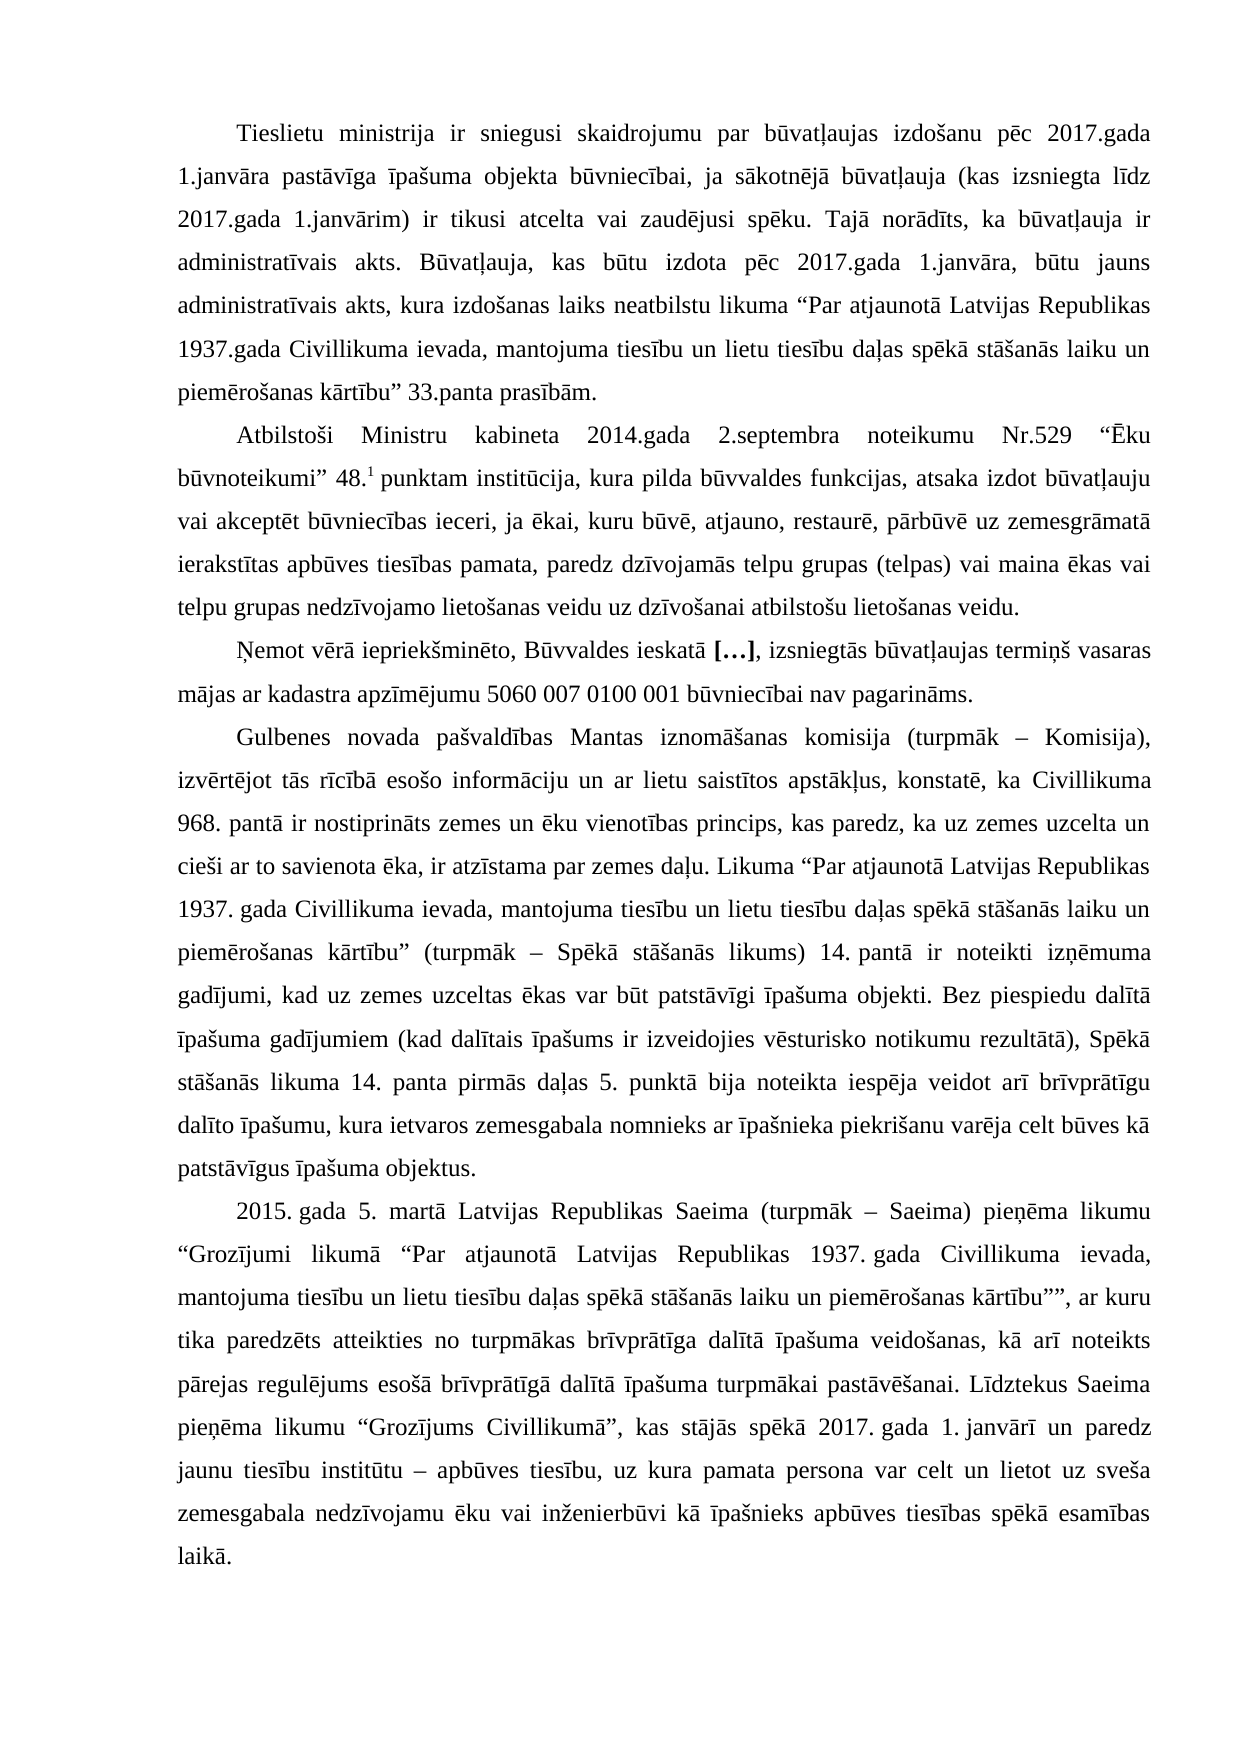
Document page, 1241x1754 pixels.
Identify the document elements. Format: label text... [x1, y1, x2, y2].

text Tieslietu ministrija ir sniegusi skaidrojumu par būvatļaujas izdošanu pēc 2017.gada 1.janvāra pastāvīga īpašuma objekta būvniecībai, ja sākotnējā būvatļauja (kas izsniegta līdz 2017.gada 1.janvārim) ir tikusi atcelta vai zaudējusi spēku. Tajā norādīts, ka būvatļauja ir administratīvais akts. Būvatļauja, kas būtu izdota pēc 2017.gada 1.janvāra, būtu jauns administratīvais akts, kura izdošanas laiks neatbilstu likuma “Par atjaunotā Latvijas Republikas 1937.gada Civillikuma ievada, mantojuma tiesību un lietu tiesību daļas spēkā stāšanās laiku un piemērošanas kārtību” 33.panta prasībām. [177, 118, 1152, 406]
text Gulbenes novada pašvaldības Mantas iznomāšanas komisija (turpmāk – Komisija), izvērtējot tās rīcībā esošo informāciju un ar lietu saistītos apstākļus, konstatē, ka Civillikuma 968. pantā ir nostiprināts zemes un ēku vienotības princips, kas paredz, ka uz zemes uzcelta un cieši ar to savienota ēka, ir atzīstama par zemes daļu. Likuma “Par atjaunotā Latvijas Republikas 1937. gada Civillikuma ievada, mantojuma tiesību un lietu tiesību daļas spēkā stāšanās laiku un piemērošanas kārtību” (turpmāk – Spēkā stāšanās likums) 14. pantā ir noteikti izņēmuma gadījumi, kad uz zemes uzceltas ēkas var būt patstāvīgi īpašuma objekti. Bez piespiedu dalītā īpašuma gadījumiem (kad dalītais īpašums ir izveidojies vēsturisko notikumu rezultātā), Spēkā stāšanās likuma 14. panta pirmās daļas 5. punktā bija noteikta iespēja veidot arī brīvprātīgu dalīto īpašumu, kura ietvaros zemesgabala nomnieks ar īpašnieka piekrišanu varēja celt būves kā patstāvīgus īpašuma objektus. [177, 722, 1152, 1182]
text Atbilstoši Ministru kabineta 2014.gada 2.septembra noteikumu Nr.529 “Ēku būvnoteikumi” 48.1 punktam institūcija, kura pilda būvvaldes funkcijas, atsaka izdot būvatļauju vai akceptēt būvniecības ieceri, ja ēkai, kuru būvē, atjauno, restaurē, pārbūvē uz zemesgrāmatā ierakstītas apbūves tiesības pamata, paredz dzīvojamās telpu grupas (telpas) vai maina ēkas vai telpu grupas nedzīvojamo lietošanas veidu uz dzīvošanai atbilstošu lietošanas veidu. [177, 420, 1152, 621]
text Ņemot vērā iepriekšminēto, Būvvaldes ieskatā […], izsniegtās būvatļaujas termiņš vasaras mājas ar kadastra apzīmējumu 5060 007 0100 001 būvniecībai nav pagarināms. [177, 636, 1152, 707]
text 2015. gada 5. martā Latvijas Republikas Saeima (turpmāk – Saeima) pieņēma likumu “Grozījumi likumā “Par atjaunotā Latvijas Republikas 1937. gada Civillikuma ievada, mantojuma tiesību un lietu tiesību daļas spēkā stāšanās laiku un piemērošanas kārtību””, ar kuru tika paredzēts atteikties no turpmākas brīvprātīga dalītā īpašuma veidošanas, kā arī noteikts pārejas regulējums esošā brīvprātīgā dalītā īpašuma turpmākai pastāvēšanai. Līdztekus Saeima pieņēma likumu “Grozījums Civillikumā”, kas stājās spēkā 2017. gada 1. janvārī un paredz jaunu tiesību institūtu – apbūves tiesību, uz kura pamata persona var celt un lietot uz sveša zemesgabala nedzīvojamu ēku vai inženierbūvi kā īpašnieks apbūves tiesības spēkā esamības laikā. [177, 1196, 1152, 1570]
